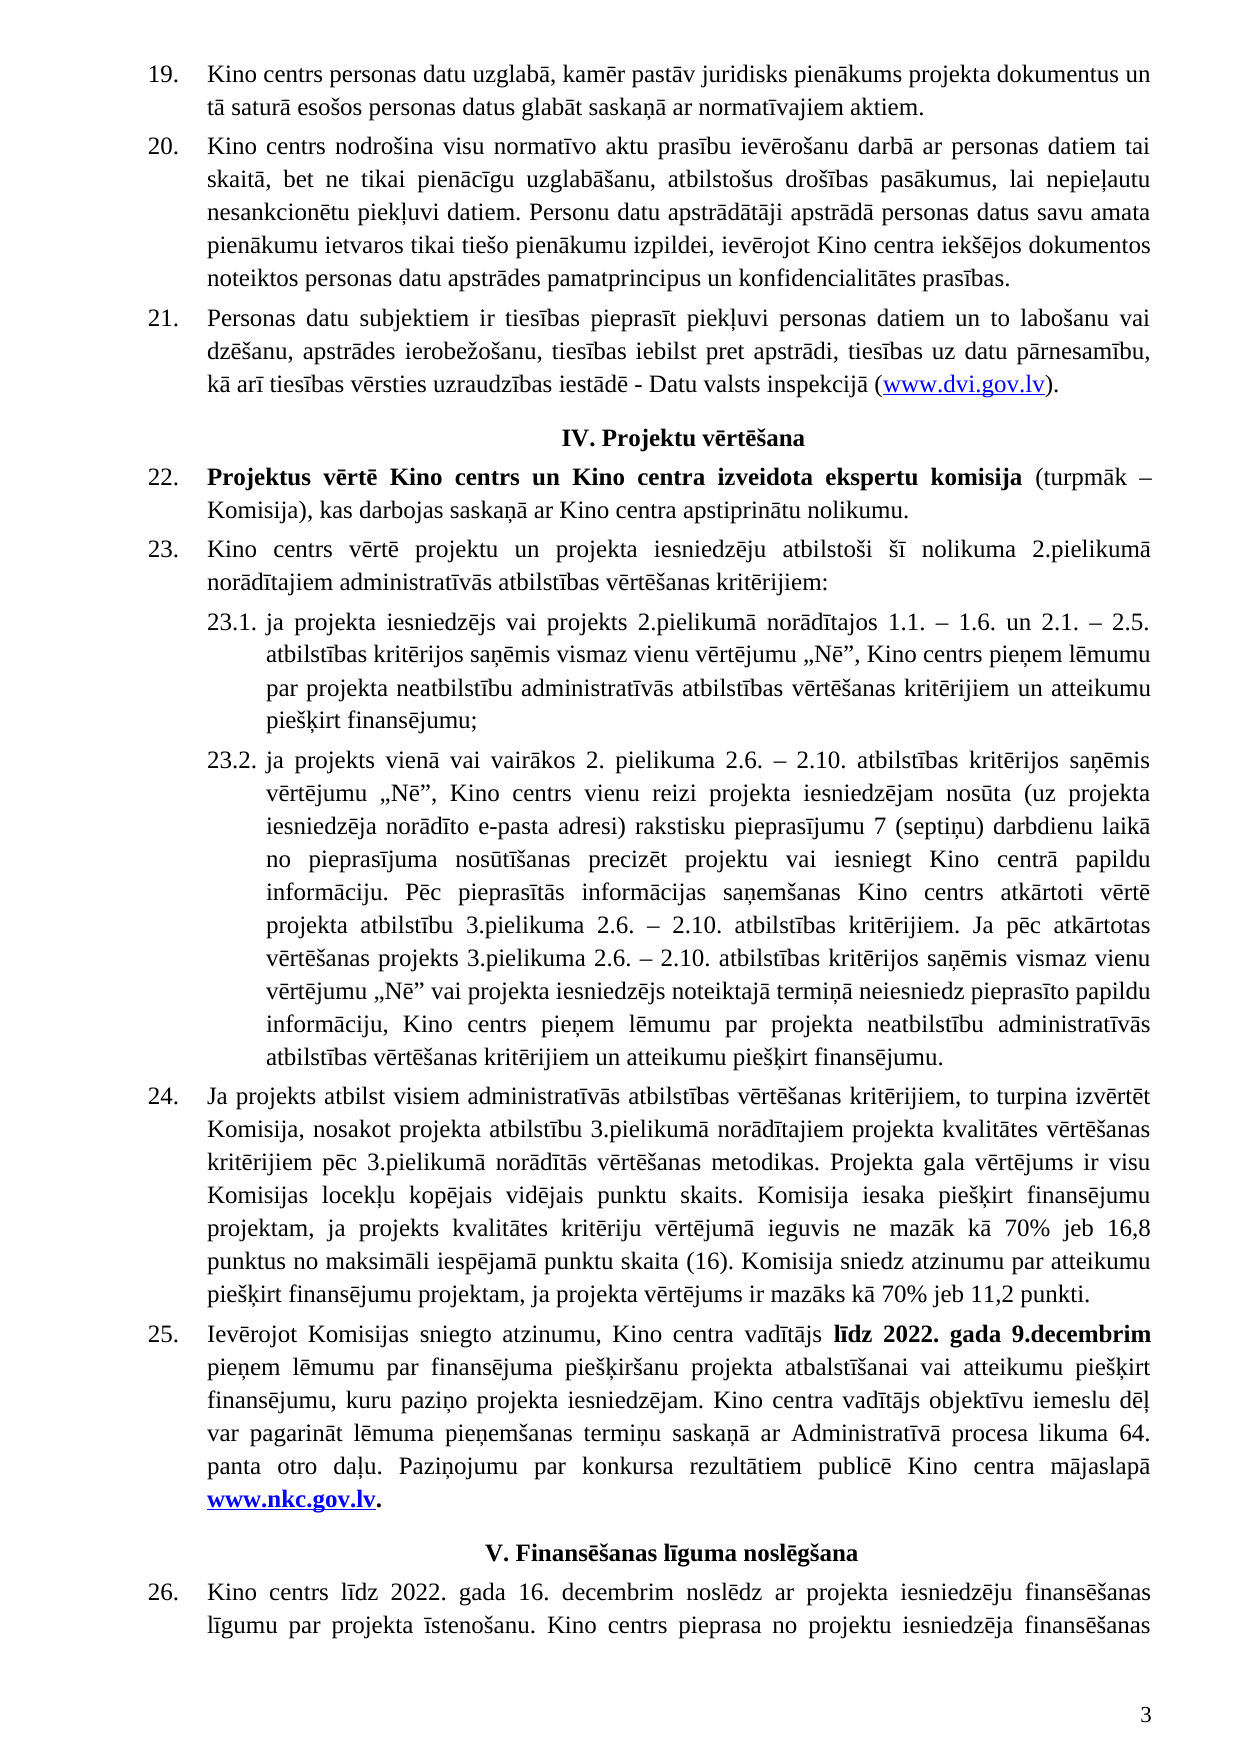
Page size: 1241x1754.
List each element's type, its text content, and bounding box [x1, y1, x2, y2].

list Kino centrs nodrošina visu normatīvo aktu prasību ievērošanu darbā ar personas datiem tai skaitā, bet ne tikai pienācīgu uzglabāšanu, atbilstošus drošības pasākumus, lai nepieļautu nesankcionētu piekļuvi datiem. Personu datu apstrādātāji apstrādā personas datus savu amata pienākumu ietvaros tikai tiešo pienākumu izpildei, ievērojot Kino centra iekšējos dokumentos noteiktos personas datu apstrādes pamatprincipus un konfidencialitātes prasības. [148, 131, 1152, 292]
list Projektus vērtē Kino centrs un Kino centra izveidota ekspertu komisija (turpmāk – Komisija), kas darbojas saskaņā ar Kino centra apstiprinātu nolikumu. [148, 462, 1152, 524]
list Ja projekts atbilst visiem administratīvās atbilstības vērtēšanas kritērijiem, to turpina izvērtēt Komisija, nosakot projekta atbilstību 3.pielikumā norādītajiem projekta kvalitātes vērtēšanas kritērijiem pēc 3.pielikumā norādītās vērtēšanas metodikas. Projekta gala vērtējums ir visu Komisijas locekļu kopējais vidējais punktu skaits. Komisija iesaka piešķirt finansējumu projektam, ja projekts kvalitātes kritēriju vērtējumā ieguvis ne mazāk kā 70% jeb 16,8 punktus no maksimāli iespējamā punktu skaita (16). Komisija sniedz atzinumu par atteikumu piešķirt finansējumu projektam, ja projekta vērtējums ir mazāks kā 70% jeb 11,2 punkti. [148, 1081, 1152, 1308]
list Kino centrs personas datu uzglabā, kamēr pastāv juridisks pienākums projekta dokumentus un tā saturā esošos personas datus glabāt saskaņā ar normatīvajiem aktiem. [148, 59, 1152, 121]
text IV. Projektu vērtēšana [215, 423, 1152, 451]
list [148, 1577, 1152, 1639]
list ja projekta iesniedzējs vai projekts 2.pielikumā norādītajos 1.1. – 1.6. un 2.1. – 2.5. atbilstības kritērijos saņēmis vismaz vienu vērtējumu „Nē”, Kino centrs pieņem lēmumu par projekta neatbilstību administratīvās atbilstības vērtēšanas kritērijiem un atteikumu piešķirt finansējumu; [207, 607, 1152, 734]
list Ievērojot Komisijas sniegto atzinumu, Kino centra vadītājs līdz 2022. gada 9.decembrim pieņem lēmumu par finansējuma piešķiršanu projekta atbalstīšanai vai atteikumu piešķirt finansējumu, kuru paziņo projekta iesniedzējam. Kino centra vadītājs objektīvu iemeslu dēļ var pagarināt lēmuma pieņemšanas termiņu saskaņā ar Administratīvā procesa likuma 64. panta otro daļu. Paziņojumu par konkursa rezultātiem publicē Kino centra mājaslapā www.nkc.gov.lv. [148, 1319, 1152, 1513]
list ja projekts vienā vai vairākos 2. pielikuma 2.6. – 2.10. atbilstības kritērijos saņēmis vērtējumu „Nē”, Kino centrs vienu reizi projekta iesniedzējam nosūta (uz projekta iesniedzēja norādīto e-pasta adresi) rakstisku pieprasījumu 7 (septiņu) darbdienu laikā no pieprasījuma nosūtīšanas precizēt projektu vai iesniegt Kino centrā papildu informāciju. Pēc pieprasītās informācijas saņemšanas Kino centrs atkārtoti vērtē projekta atbilstību 3.pielikuma 2.6. – 2.10. atbilstības kritērijiem. Ja pēc atkārtotas vērtēšanas projekts 3.pielikuma 2.6. – 2.10. atbilstības kritērijos saņēmis vismaz vienu vērtējumu „Nē” vai projekta iesniedzējs noteiktajā termiņā neiesniedz pieprasīto papildu informāciju, Kino centrs pieņem lēmumu par projekta neatbilstību administratīvās atbilstības vērtēšanas kritērijiem un atteikumu piešķirt finansējumu. [207, 745, 1152, 1071]
list Personas datu subjektiem ir tiesības pieprasīt piekļuvi personas datiem un to labošanu vai dzēšanu, apstrādes ierobežošanu, tiesības iebilst pret apstrādi, tiesības uz datu pārnesamību, kā arī tiesības vērsties uzraudzības iestādē - Datu valsts inspekcijā (www.dvi.gov.lv). [148, 303, 1152, 398]
list Kino centrs vērtē projektu un projekta iesniedzēju atbilstoši šī nolikuma 2.pielikumā norādītajiem administratīvās atbilstības vērtēšanas kritērijiem: [148, 534, 1152, 596]
text V. Finansēšanas līguma noslēgšana [192, 1538, 1152, 1566]
